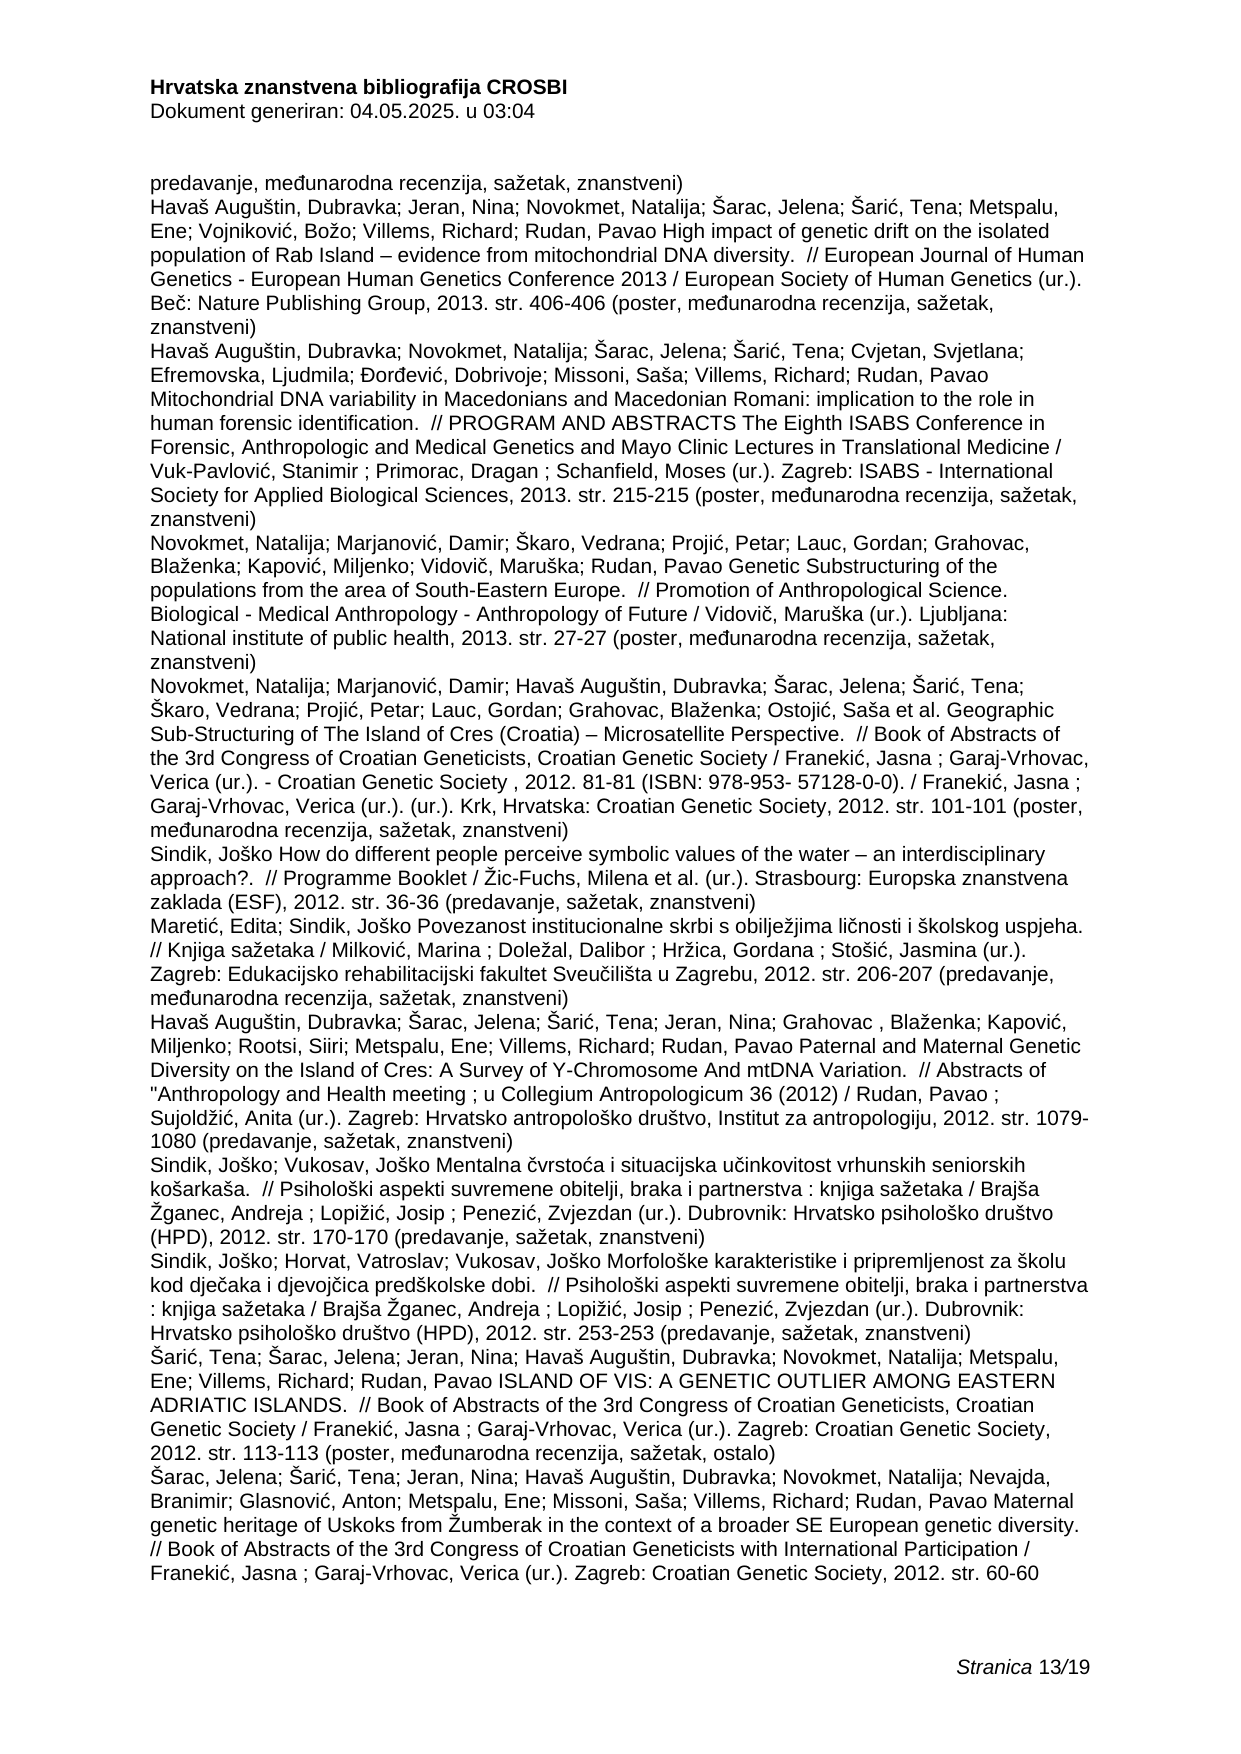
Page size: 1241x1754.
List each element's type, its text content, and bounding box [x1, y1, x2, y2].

text Sindik, Joško [150, 842, 1090, 914]
text Sindik, Joško; Horvat, Vatroslav; Vukosav, Joško [150, 1249, 1090, 1345]
text Missoni, Saša [150, 171, 1090, 195]
text Havaš Auguštin, Dubravka; Šarac, Jelena; Šarić, Tena; Jeran, Nina; Grahovac , Blaženka; Kapović, Miljenko; Rootsi, Siiri; Metspalu, Ene; Villems, Richard; Rudan, Pavao [150, 1009, 1090, 1153]
text Havaš Auguštin, Dubravka; Jeran, Nina; Novokmet, Natalija; Šarac, Jelena; Šarić, Tena; Metspalu, Ene; Vojniković, Božo; Villems, Richard; Rudan, Pavao [150, 195, 1090, 339]
text Novokmet, Natalija; Marjanović, Damir; Havaš Auguštin, Dubravka; Šarac, Jelena; Šarić, Tena; Škaro, Vedrana; Projić, Petar; Lauc, Gordan; Grahovac, Blaženka; Ostojić, Saša et al. [150, 674, 1090, 842]
text Sindik, Joško; Vukosav, Joško [150, 1153, 1090, 1249]
text Maretić, Edita; Sindik, Joško [150, 914, 1090, 1009]
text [150, 1465, 1090, 1584]
text Novokmet, Natalija; Marjanović, Damir; Škaro, Vedrana; Projić, Petar; Lauc, Gordan; Grahovac, Blaženka; Kapović, Miljenko; Vidovič, Maruška; Rudan, Pavao [150, 530, 1090, 674]
text Havaš Auguštin, Dubravka; Novokmet, Natalija; Šarac, Jelena; Šarić, Tena; Cvjetan, Svjetlana; Efremovska, Ljudmila; Đorđević, Dobrivoje; Missoni, Saša; Villems, Richard; Rudan, Pavao [150, 339, 1090, 530]
text Šarić, Tena; Šarac, Jelena; Jeran, Nina; Havaš Auguštin, Dubravka; Novokmet, Natalija; Metspalu, Ene; Villems, Richard; Rudan, Pavao [150, 1345, 1090, 1465]
